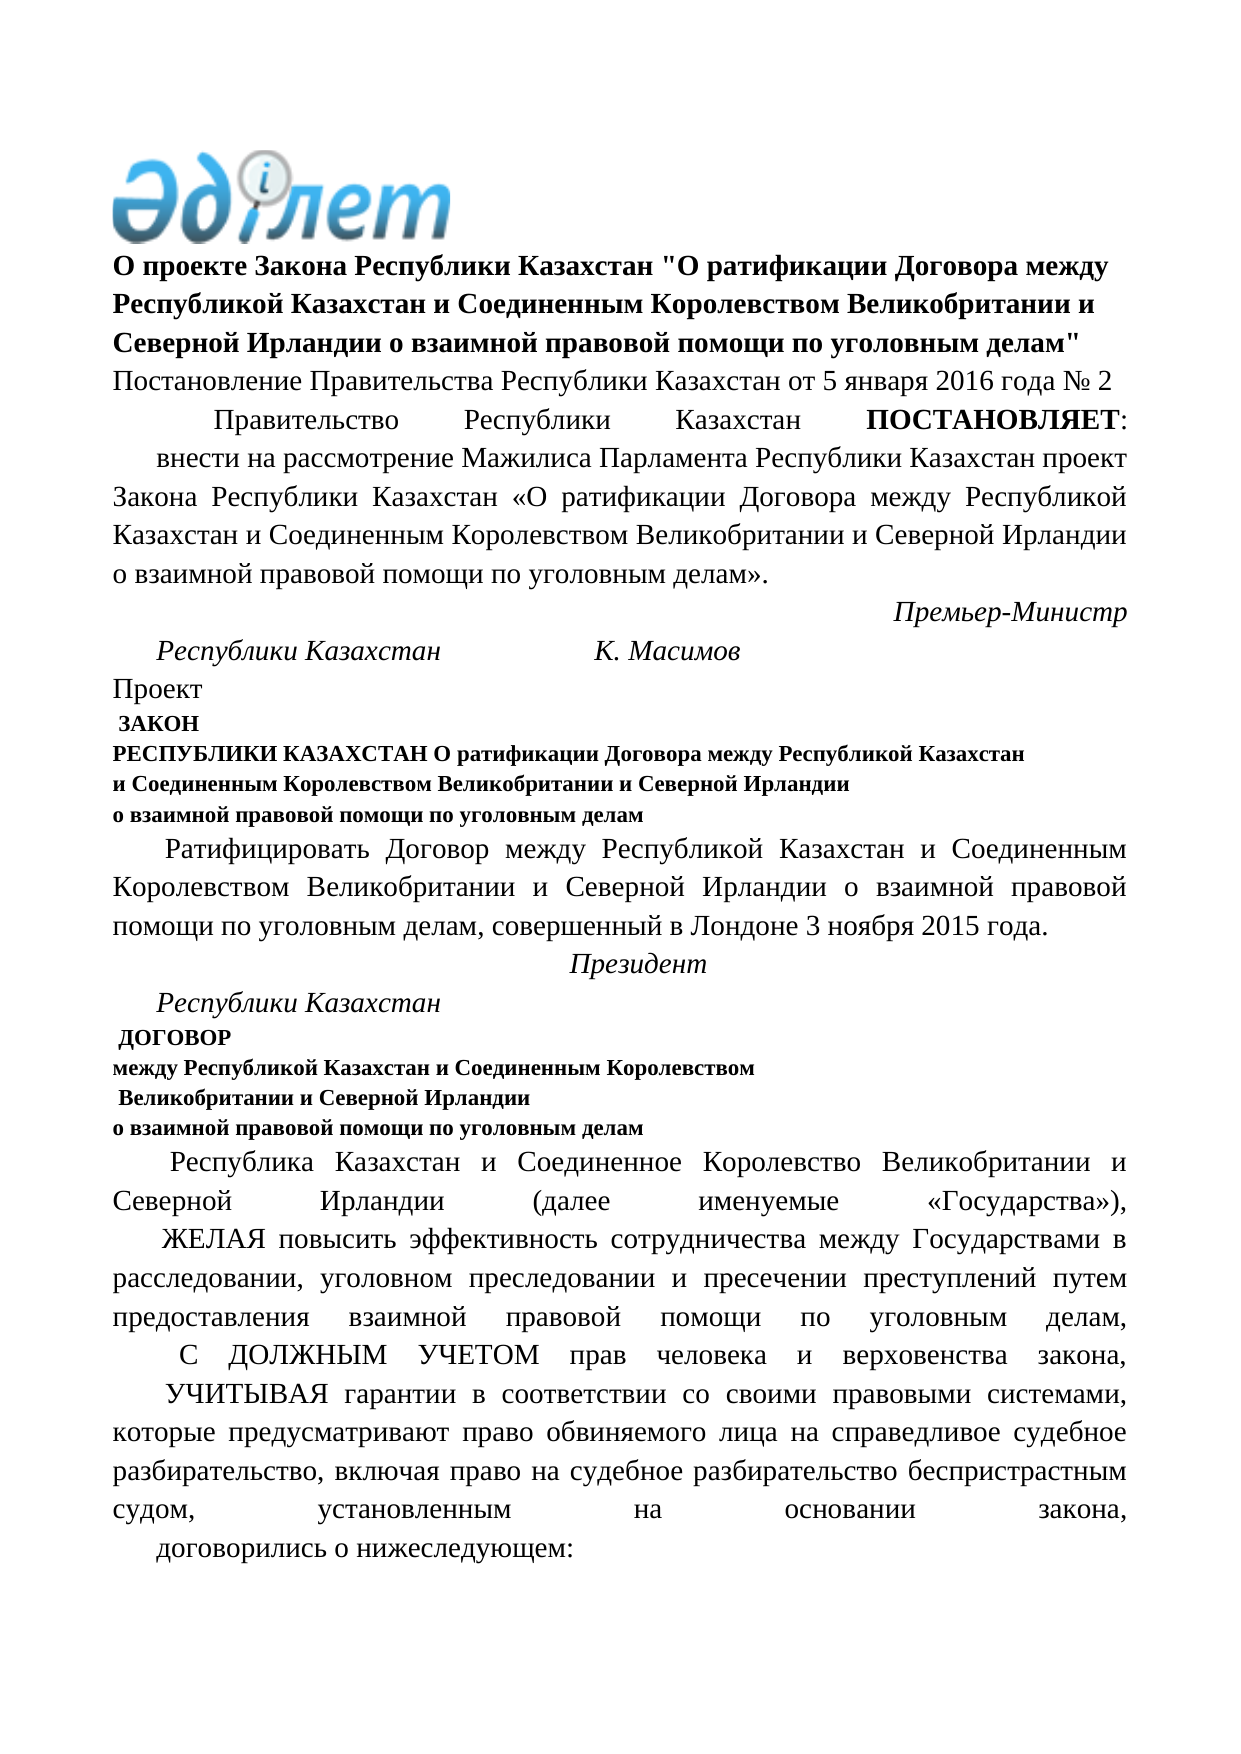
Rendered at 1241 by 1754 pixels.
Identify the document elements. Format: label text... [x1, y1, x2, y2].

text Премьер-Министр Республики Казахстан К. Масимов [112, 594, 1128, 667]
text Республика Казахстан и Соединенное Королевство Великобритании и Северной Ирландии (далее именуемые «Государства»), ЖЕЛАЯ повысить эффективность сотрудничества между Государствами в расследовании, уголовном преследовании и пресечении преступлений путем предоставления взаимной правовой помощи по уголовным делам, С ДОЛЖНЫМ УЧЕТОМ прав человека и верховенства закона, УЧИТЫВАЯ гарантии в соответствии со своими правовыми системами, которые предусматривают право обвиняемого лица на справедливое судебное разбирательство, включая право на судебное разбирательство беспристрастным судом, установленным на основании закона, договорились о нижеследующем: [112, 1144, 1128, 1563]
text Правительство Республики Казахстан ПОСТАНОВЛЯЕТ: внести на рассмотрение Мажилиса Парламента Республики Казахстан проект Закона Республики Казахстан «О ратификации Договора между Республикой Казахстан и Соединенным Королевством Великобритании и Северной Ирландии о взаимной правовой помощи по уголовным делам». [112, 402, 1128, 589]
text О проекте Закона Республики Казахстан "О ратификации Договора между Республикой Казахстан и Соединенным Королевством Великобритании и Северной Ирландии о взаимной правовой помощи по уголовным делам" [112, 248, 1128, 358]
text ЗАКОН РЕСПУБЛИКИ КАЗАХСТАН О ратификации Договора между Республикой Казахстан и Соединенным Королевством Великобритании и Северной Ирландии о взаимной правовой помощи по уголовным делам [112, 710, 1128, 827]
text Постановление Правительства Республики Казахстан от 5 января 2016 года № 2 [112, 363, 1128, 397]
picture [112, 150, 451, 244]
text Президент Республики Казахстан [112, 947, 1128, 1019]
text Проект [112, 672, 1128, 705]
text Ратифицировать Договор между Республикой Казахстан и Соединенным Королевством Великобритании и Северной Ирландии о взаимной правовой помощи по уголовным делам, совершенный в Лондоне 3 ноября 2015 года. [112, 831, 1128, 942]
text ДОГОВОР между Республикой Казахстан и Соединенным Королевством Великобритании и Северной Ирландии о взаимной правовой помощи по уголовным делам [112, 1024, 1128, 1141]
